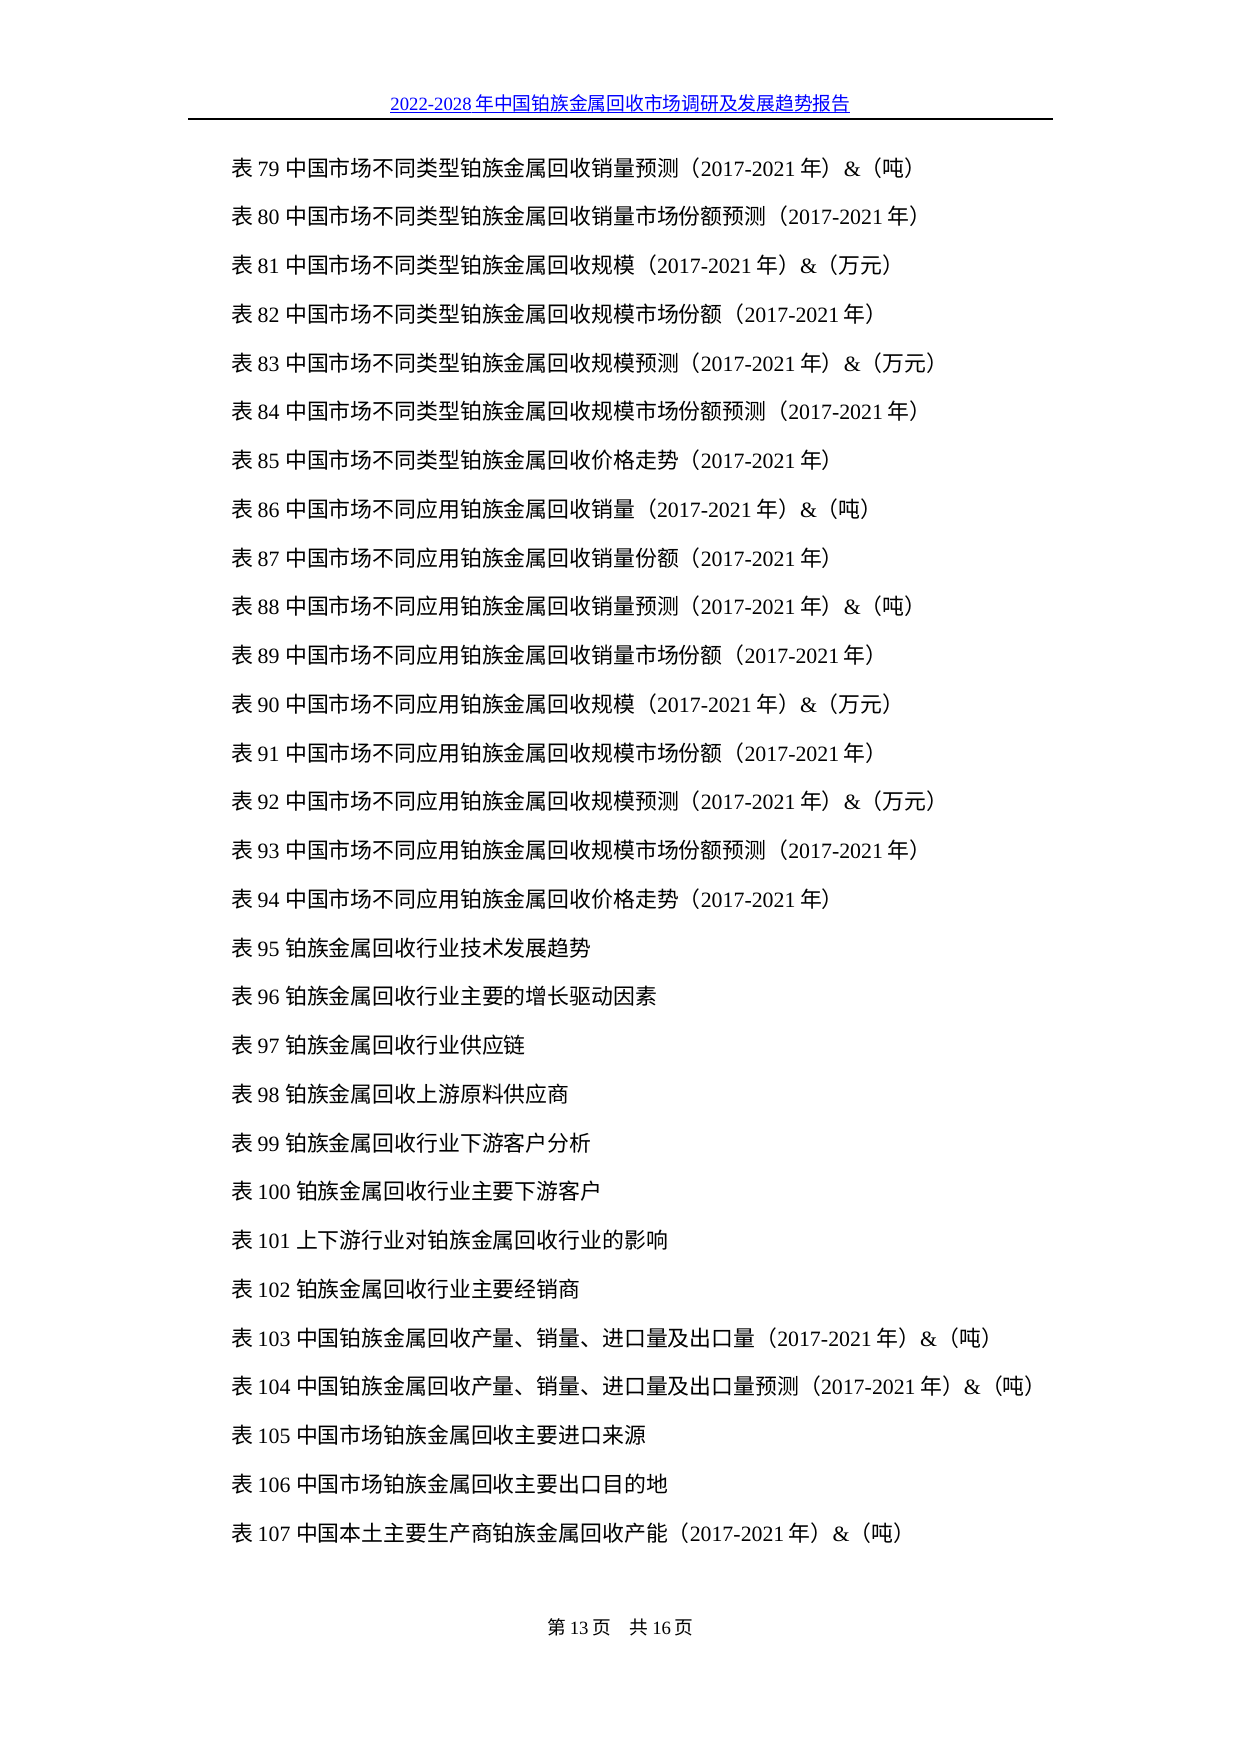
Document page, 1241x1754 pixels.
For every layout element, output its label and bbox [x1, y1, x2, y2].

text [187, 150, 1053, 1548]
